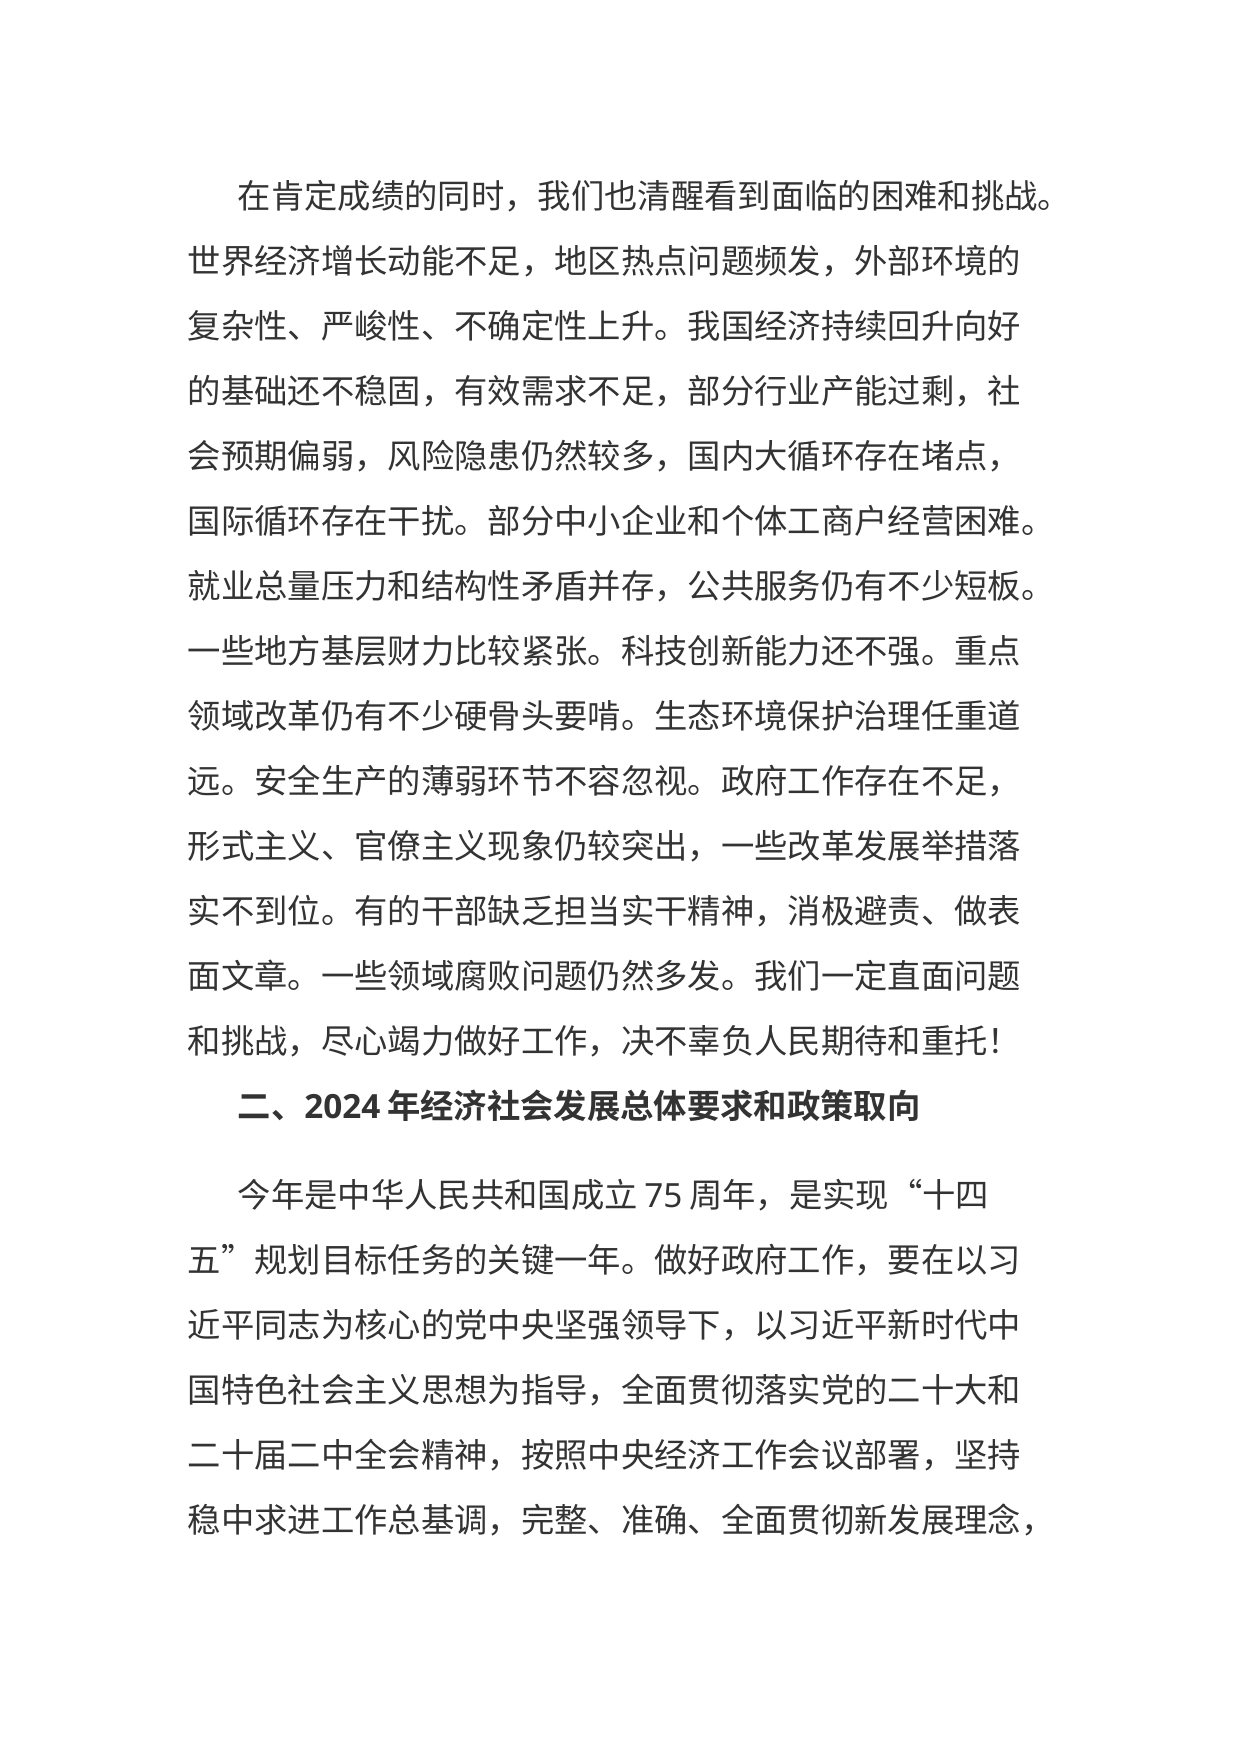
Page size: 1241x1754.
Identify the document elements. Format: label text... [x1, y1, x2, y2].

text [187, 1160, 1053, 1550]
text 二、2024年经济社会发展总体要求和政策取向 [187, 1072, 1053, 1137]
text 在肯定成绩的同时，我们也清醒看到面临的困难和挑战。世界经济增长动能不足，地区热点问题频发，外部环境的复杂性、严峻性、不确定性上升。我国经济持续回升向好的基础还不稳固，有效需求不足，部分行业产能过剩，社会预期偏弱，风险隐患仍然较多，国内大循环存在堵点，国际循环存在干扰。部分中小企业和个体工商户经营困难。就业总量压力和结构性矛盾并存，公共服务仍有不少短板。一些地方基层财力比较紧张。科技创新能力还不强。重点领域改革仍有不少硬骨头要啃。生态环境保护治理任重道远。安全生产的薄弱环节不容忽视。政府工作存在不足，形式主义、官僚主义现象仍较突出，一些改革发展举措落实不到位。有的干部缺乏担当实干精神，消极避责、做表面文章。一些领域腐败问题仍然多发。我们一定直面问题和挑战，尽心竭力做好工作，决不辜负人民期待和重托！ [187, 162, 1053, 1072]
